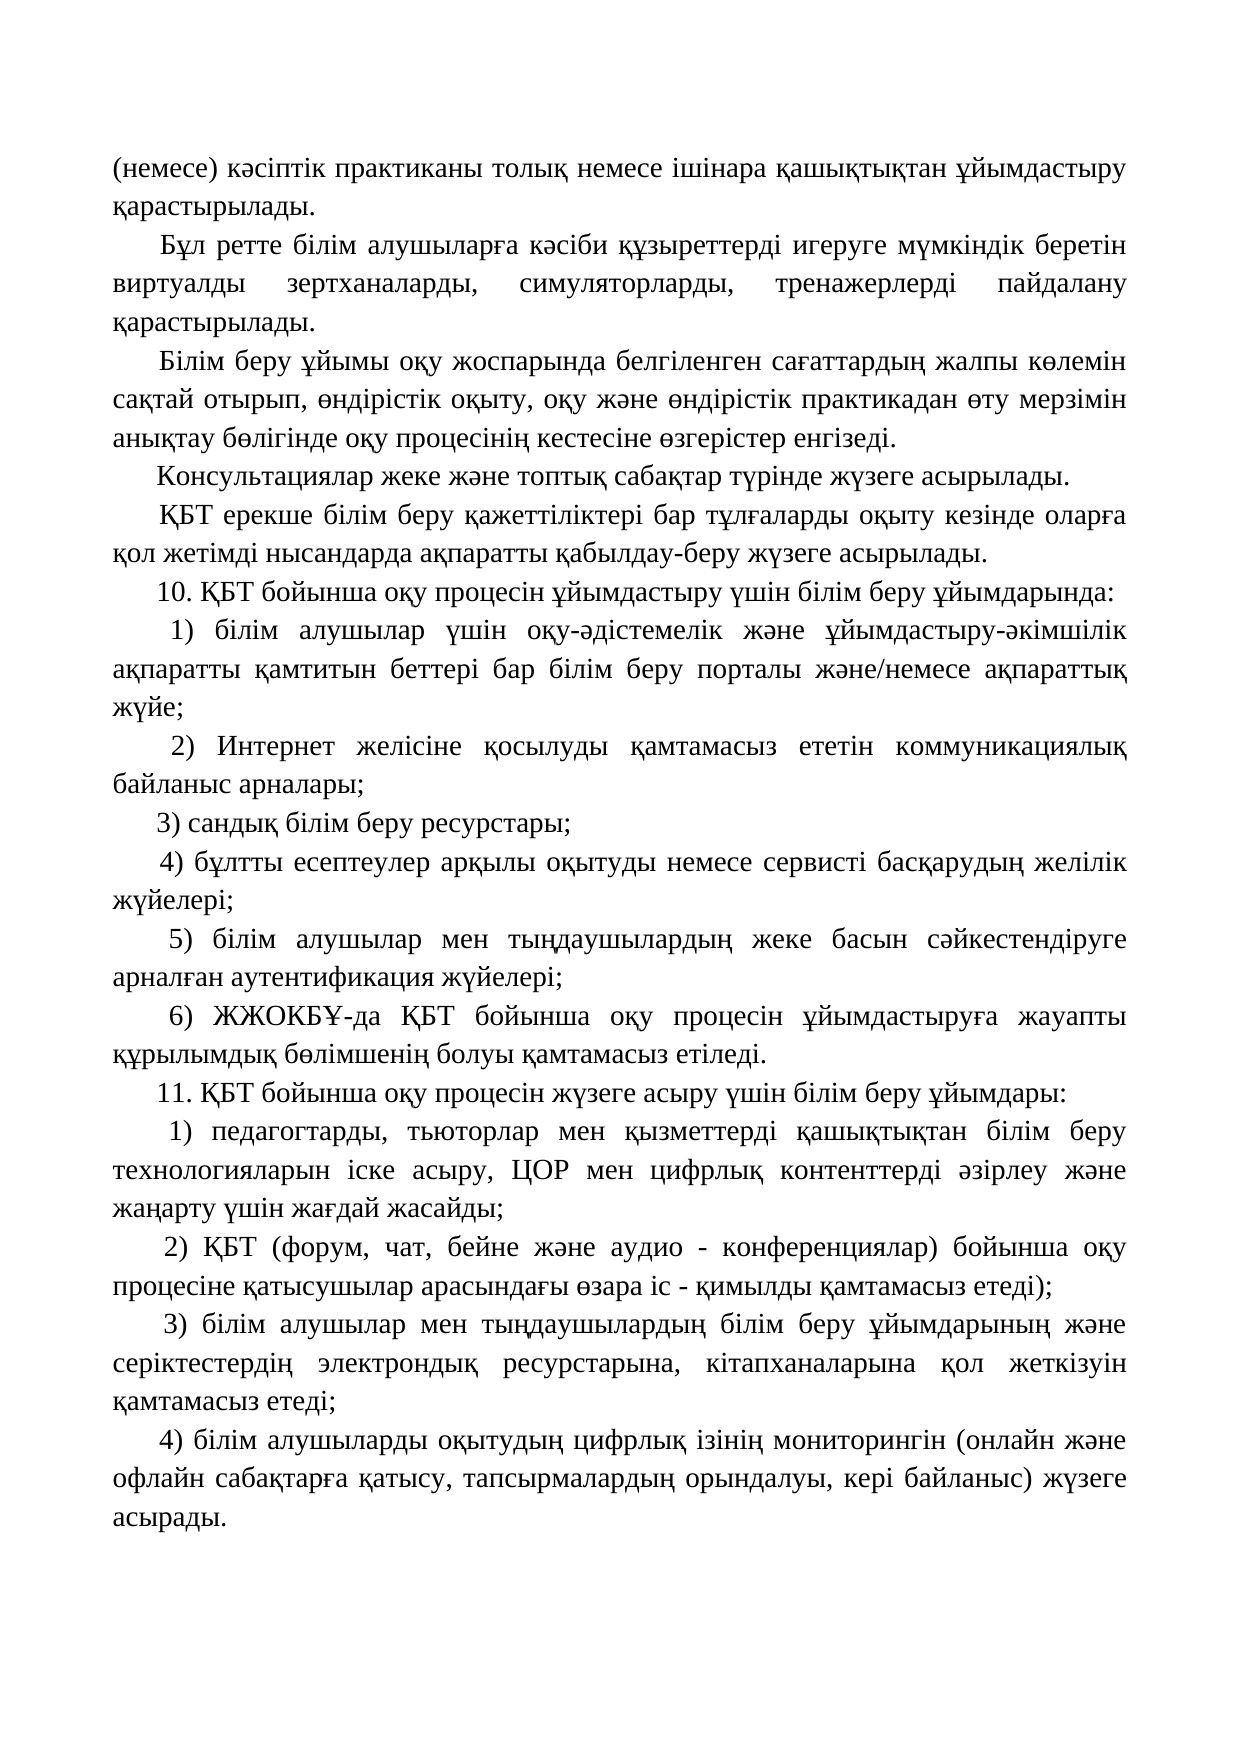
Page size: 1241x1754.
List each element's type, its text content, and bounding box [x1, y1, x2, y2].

text 6) ЖЖОКБҰ-да ҚБТ бойынша оқу процесін ұйымдастыруға жауапты құрылымдық бөлімшенің болуы қамтамасыз етіледі. [112, 998, 1128, 1070]
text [112, 150, 1128, 222]
text Консультациялар жеке және топтық сабақтар түрінде жүзеге асырылады. [112, 458, 1128, 492]
text ҚБТ ерекше білім беру қажеттіліктері бар тұлғаларды оқыту кезінде оларға қол жетімді нысандарда ақпаратты қабылдау-беру жүзеге асырылады. [112, 497, 1128, 569]
text Бұл ретте білім алушыларға кәсіби құзыреттерді игеруге мүмкіндік беретін виртуалды зертханаларды, симуляторларды, тренажерлерді пайдалану қарастырылады. [112, 227, 1128, 338]
text 4) білім алушыларды оқытудың цифрлық ізінің мониторингін (онлайн және офлайн сабақтарға қатысу, тапсырмалардың орындалуы, кері байланыс) жүзеге асырады. [112, 1422, 1128, 1532]
text 1) білім алушылар үшін оқу-әдістемелік және ұйымдастыру-әкімшілік ақпаратты қамтитын беттері бар білім беру порталы және/немесе ақпараттық жүйе; [112, 612, 1128, 723]
text 4) бұлтты есептеулер арқылы оқытуды немесе сервисті басқарудың желілік жүйелері; [112, 844, 1128, 916]
text 11. ҚБТ бойынша оқу процесін жүзеге асыру үшін білім беру ұйымдары: [112, 1075, 1128, 1108]
text 1) педагогтарды, тьюторлар мен қызметтерді қашықтықтан білім беру технологияларын іске асыру, ЦОР мен цифрлық контенттерді әзірлеу және жаңарту үшін жағдай жасайды; [112, 1113, 1128, 1224]
text Білім беру ұйымы оқу жоспарында белгіленген сағаттардың жалпы көлемін сақтай отырып, өндірістік оқыту, оқу және өндірістік практикадан өту мерзімін анықтау бөлігінде оқу процесінің кестесіне өзгерістер енгізеді. [112, 343, 1128, 453]
text 2) ҚБТ (форум, чат, бейне және аудио - конференциялар) бойынша оқу процесіне қатысушылар арасындағы өзара іс - қимылды қамтамасыз етеді); [112, 1229, 1128, 1301]
text 10. ҚБТ бойынша оқу процесін ұйымдастыру үшін білім беру ұйымдарында: [112, 574, 1128, 607]
text 3) сандық білім беру ресурстары; [112, 805, 1128, 839]
text 3) білім алушылар мен тыңдаушылардың білім беру ұйымдарының және серіктестердің электрондық ресурстарына, кітапханаларына қол жеткізуін қамтамасыз етеді; [112, 1306, 1128, 1417]
text 2) Интернет желісіне қосылуды қамтамасыз ететін коммуникациялық байланыс арналары; [112, 728, 1128, 800]
text 5) білім алушылар мен тыңдаушылардың жеке басын сәйкестендіруге арналған аутентификация жүйелері; [112, 921, 1128, 993]
